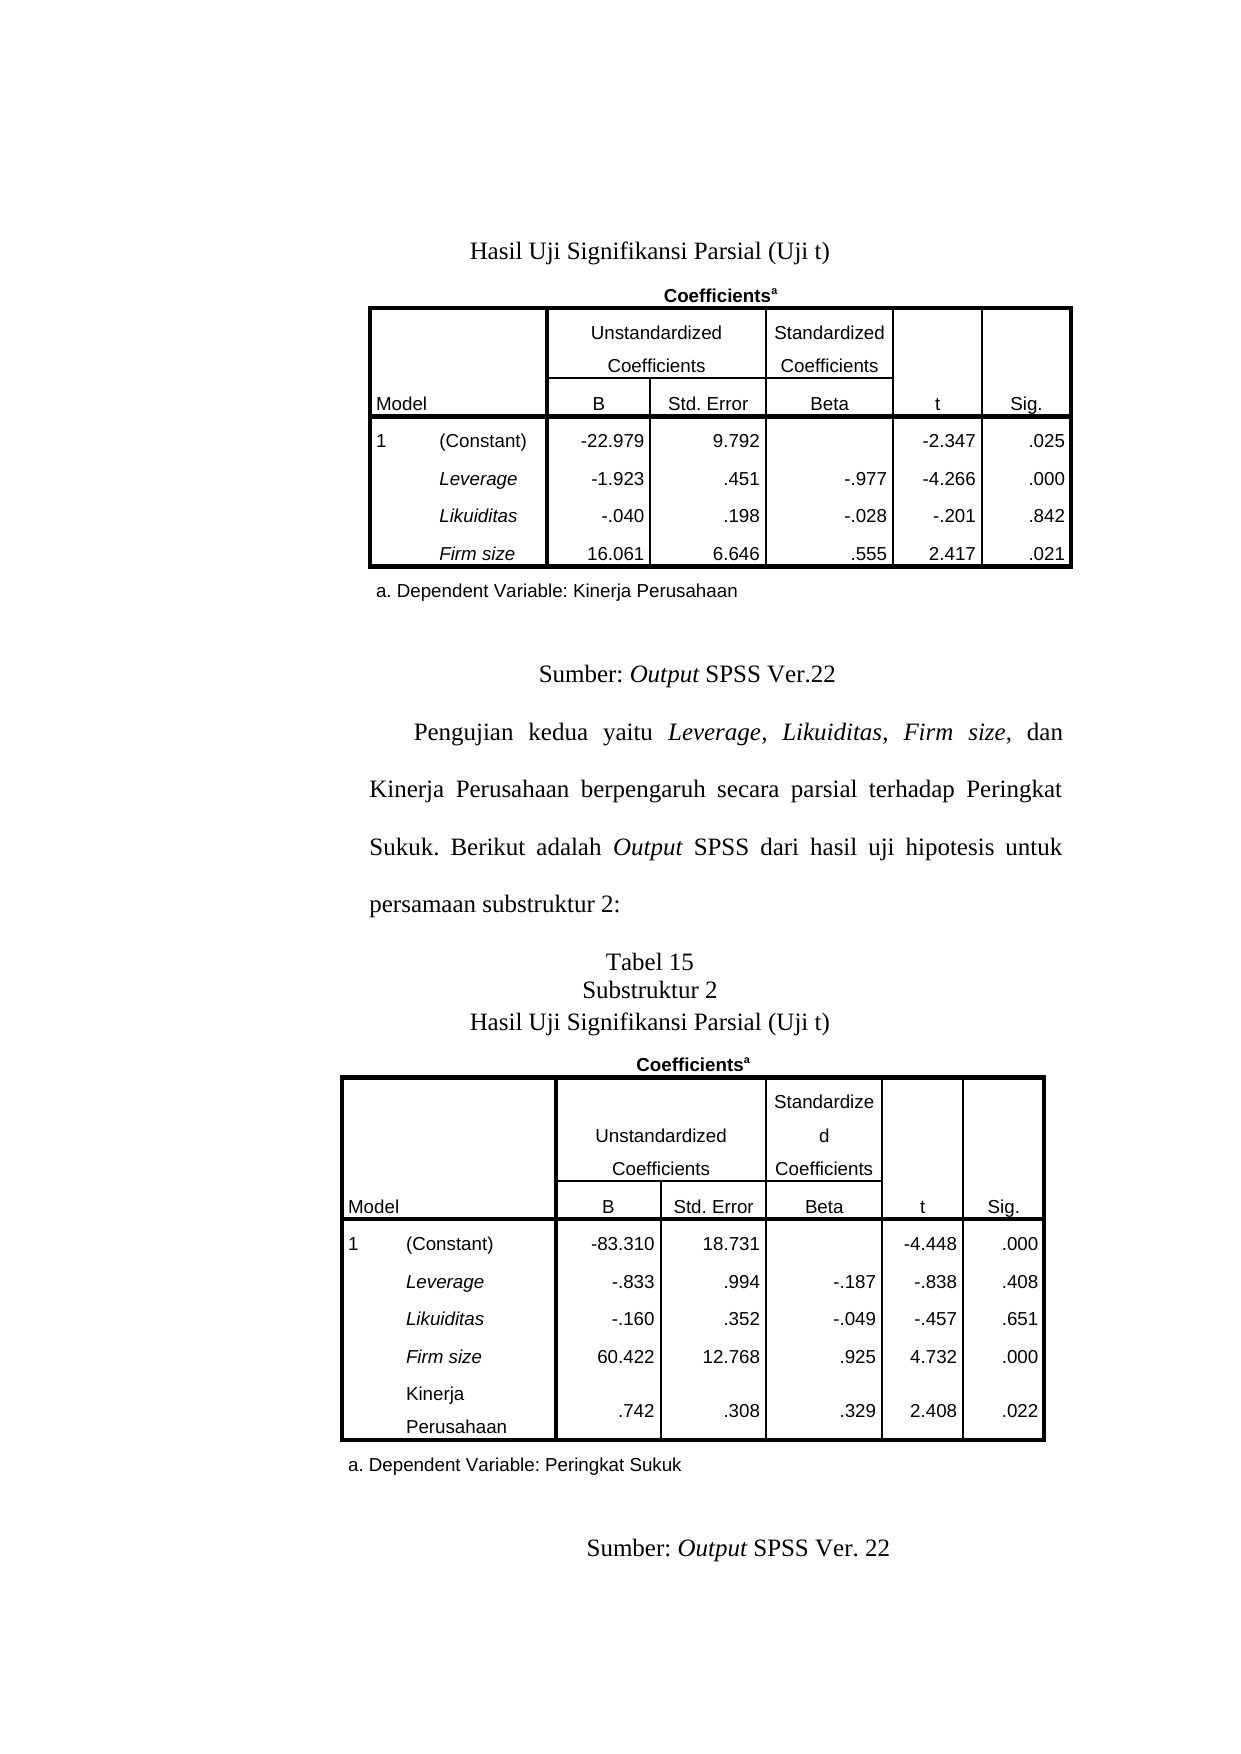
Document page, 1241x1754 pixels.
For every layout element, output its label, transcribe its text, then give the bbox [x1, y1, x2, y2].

table_cell .651 [964, 1292, 1042, 1329]
table_cell -2.347 [894, 419, 981, 452]
table_cell .408 [964, 1255, 1042, 1292]
table_cell .352 [662, 1292, 765, 1329]
table_cell -83.310 [558, 1221, 660, 1254]
table_cell (Constant) [433, 419, 545, 452]
table_cell 1 [344, 1221, 399, 1438]
table_cell .451 [651, 452, 765, 489]
table_cell Unstandardized Coefficients [558, 1080, 765, 1179]
table_cell Std. Error [651, 379, 765, 414]
list Sumber: Output SPSS Ver. 22 [369, 1284, 1063, 1562]
table_cell Standardized Coefficients [767, 1080, 881, 1179]
table_cell Std. Error [662, 1182, 765, 1217]
text Hasil Uji Signifikansi Parsial (Uji t) [236, 236, 1063, 265]
table_cell .842 [983, 489, 1069, 527]
table_cell a. Dependent Variable: Peringkat Sukuk [342, 1442, 1044, 1475]
text Hasil Uji Signifikansi Parsial (Uji t) [236, 1007, 1063, 1035]
table_cell .000 [983, 452, 1069, 489]
table_cell .308 [662, 1367, 765, 1438]
table_cell Standardized Coefficients [767, 310, 892, 377]
table_cell Beta [767, 379, 892, 414]
table_cell [767, 1221, 881, 1254]
table_cell 16.061 [549, 527, 649, 564]
table_cell Firm size [433, 527, 545, 564]
table_cell .022 [964, 1367, 1042, 1438]
table_cell -.160 [558, 1292, 660, 1329]
table_cell Model [372, 310, 545, 414]
table_cell -.457 [883, 1292, 962, 1329]
table_cell .555 [767, 527, 892, 564]
table_header Coefficientsa [342, 1042, 1044, 1075]
table_cell 18.731 [662, 1221, 765, 1254]
table_cell Model [344, 1080, 554, 1217]
table_cell -.977 [767, 452, 892, 489]
text Substruktur 2 [236, 976, 1063, 1004]
table_cell 60.422 [558, 1330, 660, 1367]
table_cell .925 [767, 1330, 881, 1367]
table_cell Unstandardized Coefficients [549, 310, 765, 377]
table_cell -1.923 [549, 452, 649, 489]
table_cell .742 [558, 1367, 660, 1438]
table_cell .198 [651, 489, 765, 527]
table_cell t [883, 1080, 962, 1217]
table_cell Sig. [983, 310, 1069, 414]
table_cell 9.792 [651, 419, 765, 452]
table_cell .021 [983, 527, 1069, 564]
table_cell 2.408 [883, 1367, 962, 1438]
table_cell Leverage [433, 452, 545, 489]
table_header Coefficientsa [370, 273, 1071, 306]
table_cell -.838 [883, 1255, 962, 1292]
table_cell .025 [983, 419, 1069, 452]
table_cell 4.732 [883, 1330, 962, 1367]
text Sumber: Output SPSS Ver.22 [236, 591, 1063, 688]
table_cell [767, 419, 892, 452]
table_cell -.040 [549, 489, 649, 527]
table_cell -.201 [894, 489, 981, 527]
table_cell B [549, 379, 649, 414]
table_cell 2.417 [894, 527, 981, 564]
table_cell a. Dependent Variable: Kinerja Perusahaan [370, 569, 1071, 602]
table_cell .329 [767, 1367, 881, 1438]
table_cell Kinerja Perusahaan [400, 1367, 554, 1438]
table_cell (Constant) [400, 1221, 554, 1254]
table_cell 12.768 [662, 1330, 765, 1367]
table_cell .000 [964, 1221, 1042, 1254]
table_cell .000 [964, 1330, 1042, 1367]
table_cell -.049 [767, 1292, 881, 1329]
table_cell -.833 [558, 1255, 660, 1292]
table_cell Likuiditas [433, 489, 545, 527]
table_cell .994 [662, 1255, 765, 1292]
table_cell B [558, 1182, 660, 1217]
table_cell t [894, 310, 981, 414]
table_cell -.187 [767, 1255, 881, 1292]
table_cell Firm size [400, 1330, 554, 1367]
table_cell -22.979 [549, 419, 649, 452]
table_cell Beta [767, 1182, 881, 1217]
table_cell Sig. [964, 1080, 1042, 1217]
text Pengujian kedua yaitu Leverage, Likuiditas, Firm size, dan Kinerja Perusahaan berpengaruh secara parsial terhadap Peringkat Sukuk. Berikut adalah Output SPSS dari hasil uji hipotesis untuk persamaan substruktur 2: [369, 717, 1063, 918]
table_cell -.028 [767, 489, 892, 527]
table_cell 1 [372, 419, 433, 564]
table_cell Likuiditas [400, 1292, 554, 1329]
table_cell -4.448 [883, 1221, 962, 1254]
table_cell 6.646 [651, 527, 765, 564]
table_cell -4.266 [894, 452, 981, 489]
table_cell Leverage [400, 1255, 554, 1292]
